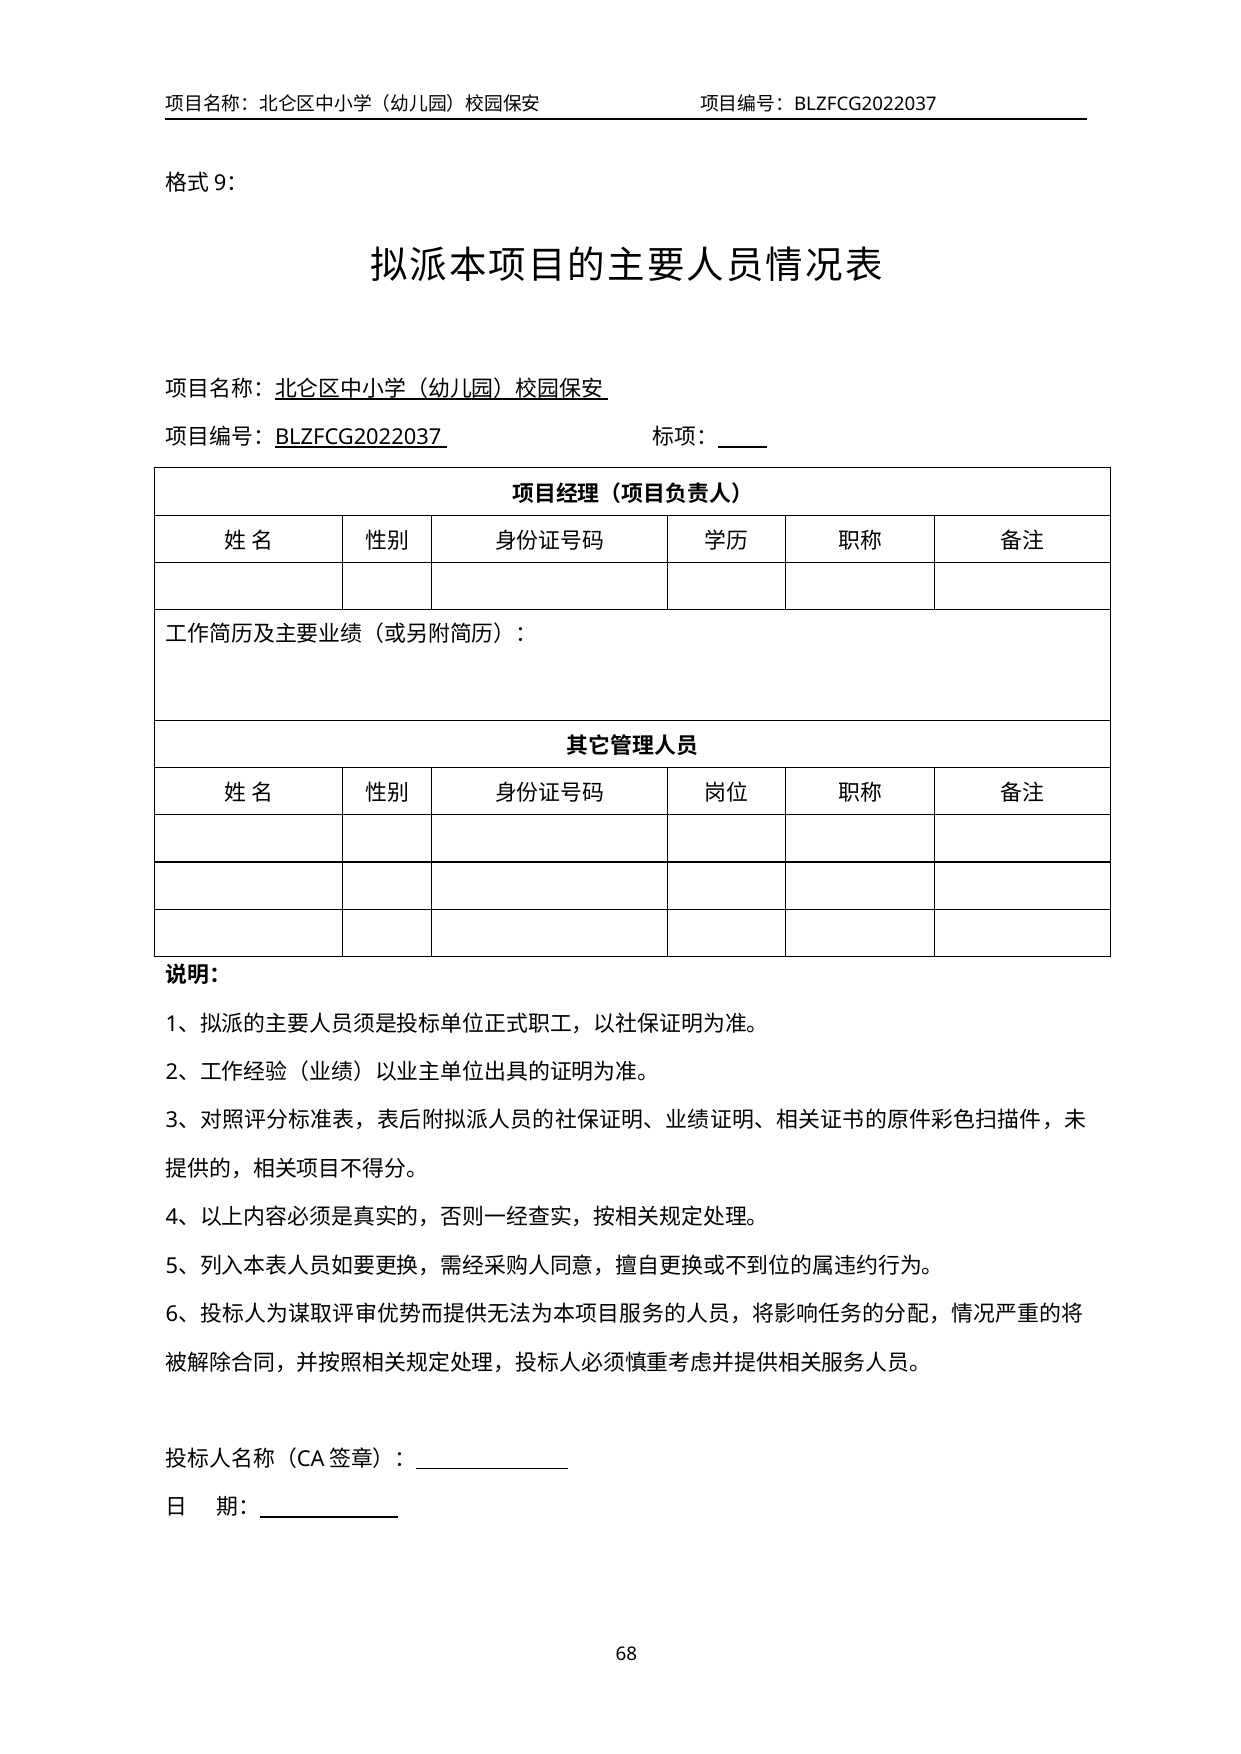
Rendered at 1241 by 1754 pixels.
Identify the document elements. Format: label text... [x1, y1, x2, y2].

table_cell 其它管理人员 [155, 721, 1110, 767]
text 6、投标人为谋取评审优势而提供无法为本项目服务的人员，将影响任务的分配，情况严重的将被解除合同，并按照相关规定处理，投标人必须慎重考虑并提供相关服务人员。 [165, 1296, 1087, 1377]
table_cell 备注 [935, 768, 1110, 814]
text 3、对照评分标准表，表后附拟派人员的社保证明、业绩证明、相关证书的原件彩色扫描件，未提供的，相关项目不得分。 [165, 1102, 1087, 1183]
table_cell [935, 563, 1110, 609]
table_cell [155, 563, 342, 609]
table_cell [343, 863, 431, 909]
table_cell [668, 563, 785, 609]
text 5、列入本表人员如要更换，需经采购人同意，擅自更换或不到位的属违约行为。 [165, 1247, 1087, 1280]
table_cell 身份证号码 [432, 516, 667, 562]
text 拟派本项目的主要人员情况表 [165, 229, 1087, 294]
table_cell [935, 910, 1110, 956]
text 投标人名称（CA签章）： [165, 1440, 1087, 1473]
table_cell 性别 [343, 516, 431, 562]
text 格式9： [165, 165, 1087, 197]
table_cell [343, 563, 431, 609]
table_cell 学历 [668, 516, 785, 562]
text 项目名称：北仑区中小学（幼儿园）校园保安 [165, 371, 1087, 403]
table_cell [935, 863, 1110, 909]
table_cell [668, 910, 785, 956]
table_cell [786, 910, 934, 956]
text 1、拟派的主要人员须是投标单位正式职工，以社保证明为准。 [165, 1005, 1087, 1038]
table_cell [786, 563, 934, 609]
table_cell 备注 [935, 516, 1110, 562]
table_cell [432, 815, 667, 861]
table_cell [155, 815, 342, 861]
table_cell [935, 815, 1110, 861]
table_cell [432, 910, 667, 956]
table_cell 职称 [786, 516, 934, 562]
table_cell [343, 910, 431, 956]
table_cell 姓 名 [155, 516, 342, 562]
table_cell [432, 863, 667, 909]
table_cell 工作简历及主要业绩（或另附简历）： [155, 610, 1110, 719]
table_cell [668, 815, 785, 861]
text 日 期： [165, 1488, 1087, 1521]
table_cell [786, 863, 934, 909]
text 2、工作经验（业绩）以业主单位出具的证明为准。 [165, 1054, 1087, 1086]
table_cell 岗位 [668, 768, 785, 814]
table_header 项目经理（项目负责人） [155, 468, 1110, 514]
table_cell [343, 815, 431, 861]
table_cell 姓 名 [155, 768, 342, 814]
table_cell [786, 815, 934, 861]
table_cell 性别 [343, 768, 431, 814]
table_cell [432, 563, 667, 609]
table_cell 身份证号码 [432, 768, 667, 814]
text 4、以上内容必须是真实的，否则一经查实，按相关规定处理。 [165, 1199, 1087, 1232]
table_cell [155, 863, 342, 909]
table_cell [668, 863, 785, 909]
table_cell [155, 910, 342, 956]
text 项目编号：BLZFCG2022037 标项： [165, 419, 1087, 451]
table_cell 职称 [786, 768, 934, 814]
text 说明： [165, 957, 1087, 989]
